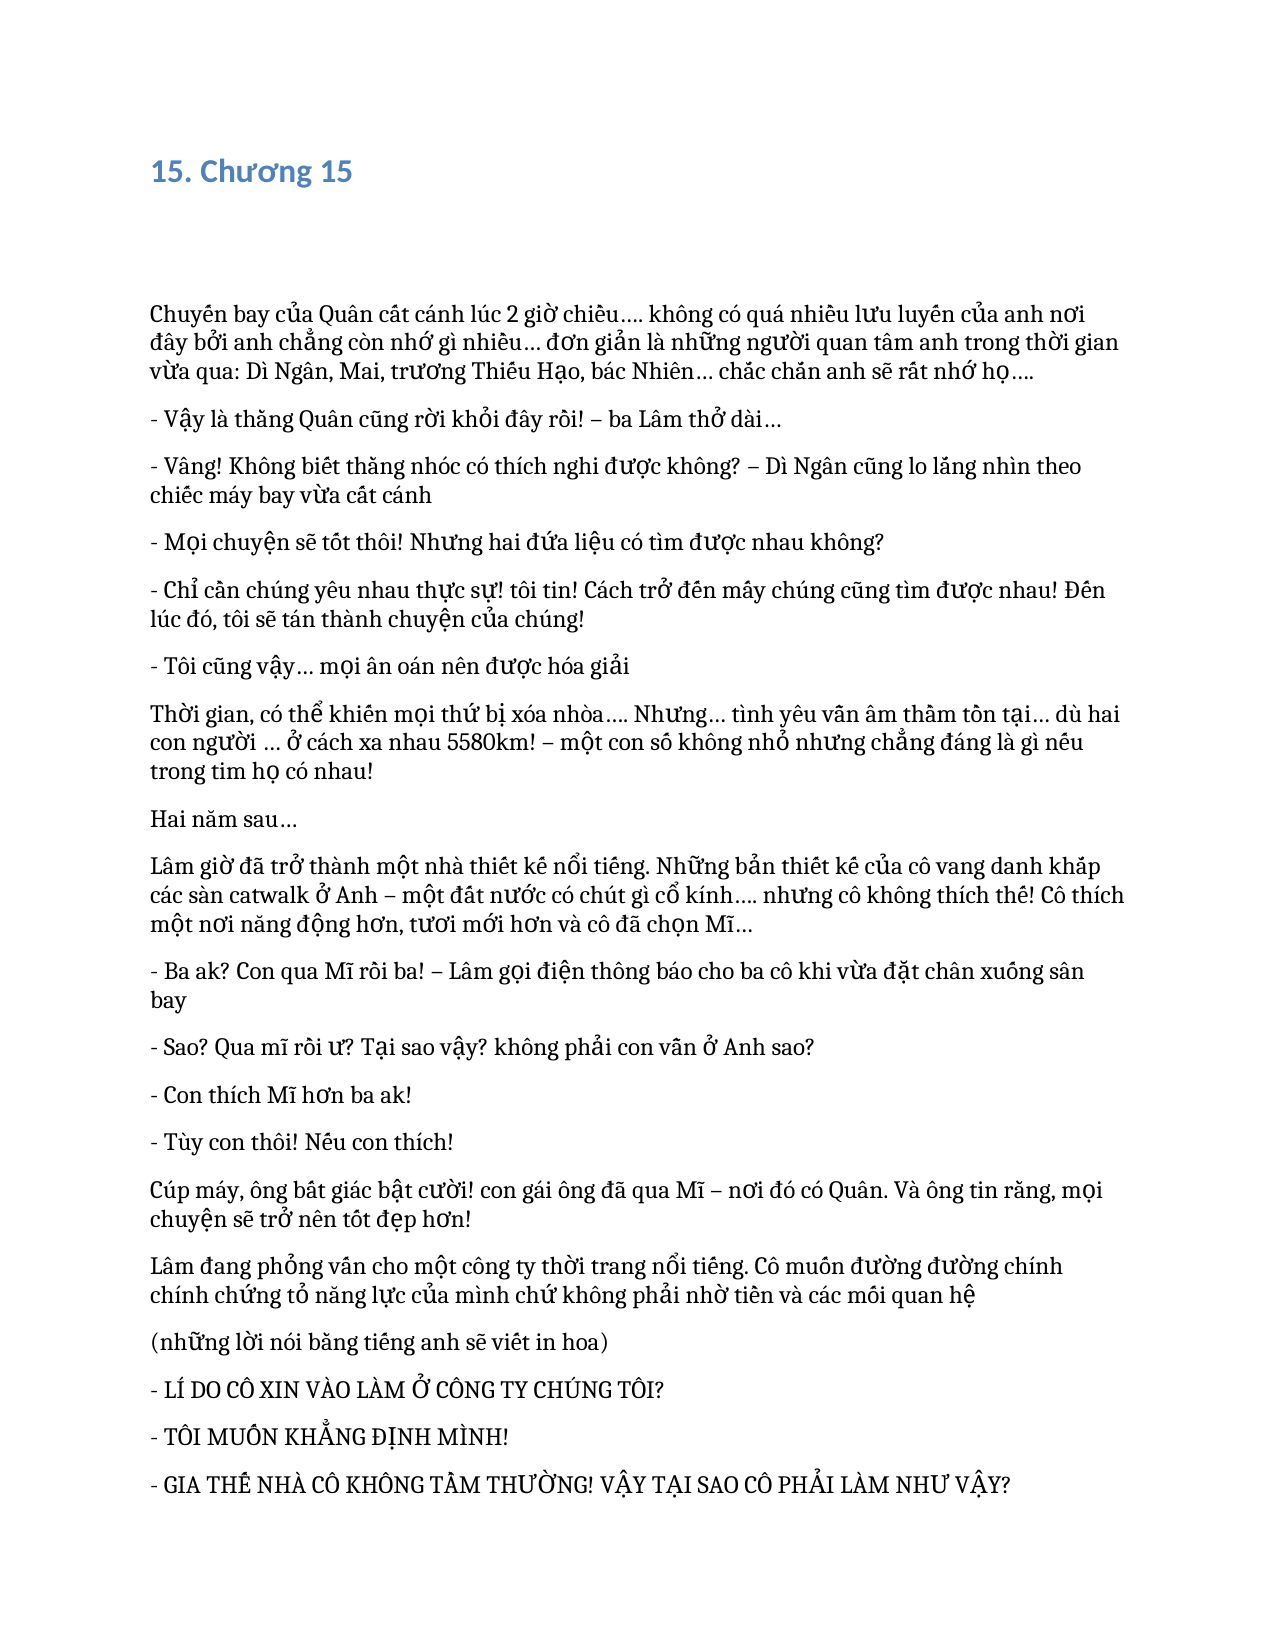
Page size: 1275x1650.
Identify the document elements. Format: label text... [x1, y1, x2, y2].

text - TÔI MUỐN KHẲNG ĐỊNH MÌNH! [150, 1423, 1125, 1452]
text - Tôi cũng vậy… mọi ân oán nên được hóa giải [150, 652, 1125, 681]
text - Ba ak? Con qua Mĩ rồi ba! – Lâm gọi điện thông báo cho ba cô khi vừa đặt chân xuống sân bay [150, 957, 1125, 1014]
text Hai năm sau… [150, 804, 1125, 833]
text Lâm đang phỏng vấn cho một công ty thời trang nổi tiếng. Cô muốn đường đường chính chính chứng tỏ năng lực của mình chứ không phải nhờ tiền và các mối quan hệ [150, 1252, 1125, 1309]
text - Con thích Mĩ hơn ba ak! [150, 1081, 1125, 1109]
text - GIA THẾ NHÀ CÔ KHÔNG TẦM THƯỜNG! VẬY TẠI SAO CÔ PHẢI LÀM NHƯ VẬY? [150, 1471, 1125, 1499]
text - Tùy con thôi! Nếu con thích! [150, 1128, 1125, 1157]
text - Chỉ cần chúng yêu nhau thực sự! tôi tin! Cách trở đến mấy chúng cũng tìm được nhau! Đến lúc đó, tôi sẽ tán thành chuyện của chúng! [150, 576, 1125, 633]
text Cúp máy, ông bất giác bật cười! con gái ông đã qua Mĩ – nơi đó có Quân. Và ông tin rằng, mọi chuyện sẽ trở nên tốt đẹp hơn! [150, 1176, 1125, 1233]
text Chuyến bay của Quân cất cánh lúc 2 giờ chiều…. không có quá nhiều lưu luyến của anh nơi đây bởi anh chẳng còn nhớ gì nhiều… đơn giản là những người quan tâm anh trong thời gian vừa qua: Dì Ngân, Mai, trương Thiếu Hạo, bác Nhiên… chắc chắn anh sẽ rất nhớ họ…. [150, 299, 1125, 386]
text - Vâng! Không biết thằng nhóc có thích nghi được không? – Dì Ngân cũng lo lắng nhìn theo chiếc máy bay vừa cất cánh [150, 452, 1125, 509]
text Thời gian, có thể khiến mọi thứ bị xóa nhòa…. Nhưng… tình yêu vẫn âm thầm tồn tại… dù hai con người … ở cách xa nhau 5580km! – một con số không nhỏ nhưng chẳng đáng là gì nếu trong tim họ có nhau! [150, 699, 1125, 786]
text - Vậy là thằng Quân cũng rời khỏi đây rồi! – ba Lâm thở dài… [150, 404, 1125, 433]
text - Sao? Qua mĩ rồi ư? Tại sao vậy? không phải con vẫn ở Anh sao? [150, 1033, 1125, 1062]
subtitle 15. Chương 15 [150, 150, 1125, 191]
text - Mọi chuyện sẽ tốt thôi! Nhưng hai đứa liệu có tìm được nhau không? [150, 528, 1125, 557]
text Lâm giờ đã trở thành một nhà thiết kế nổi tiếng. Những bản thiết kế của cô vang danh khắp các sàn catwalk ở Anh – một đất nước có chút gì cổ kính…. nhưng cô không thích thế! Cô thích một nơi năng động hơn, tươi mới hơn và cô đã chọn Mĩ… [150, 852, 1125, 938]
text (những lời nói bằng tiếng anh sẽ viết in hoa) [150, 1328, 1125, 1357]
text - LÍ DO CÔ XIN VÀO LÀM Ở CÔNG TY CHÚNG TÔI? [150, 1376, 1125, 1404]
